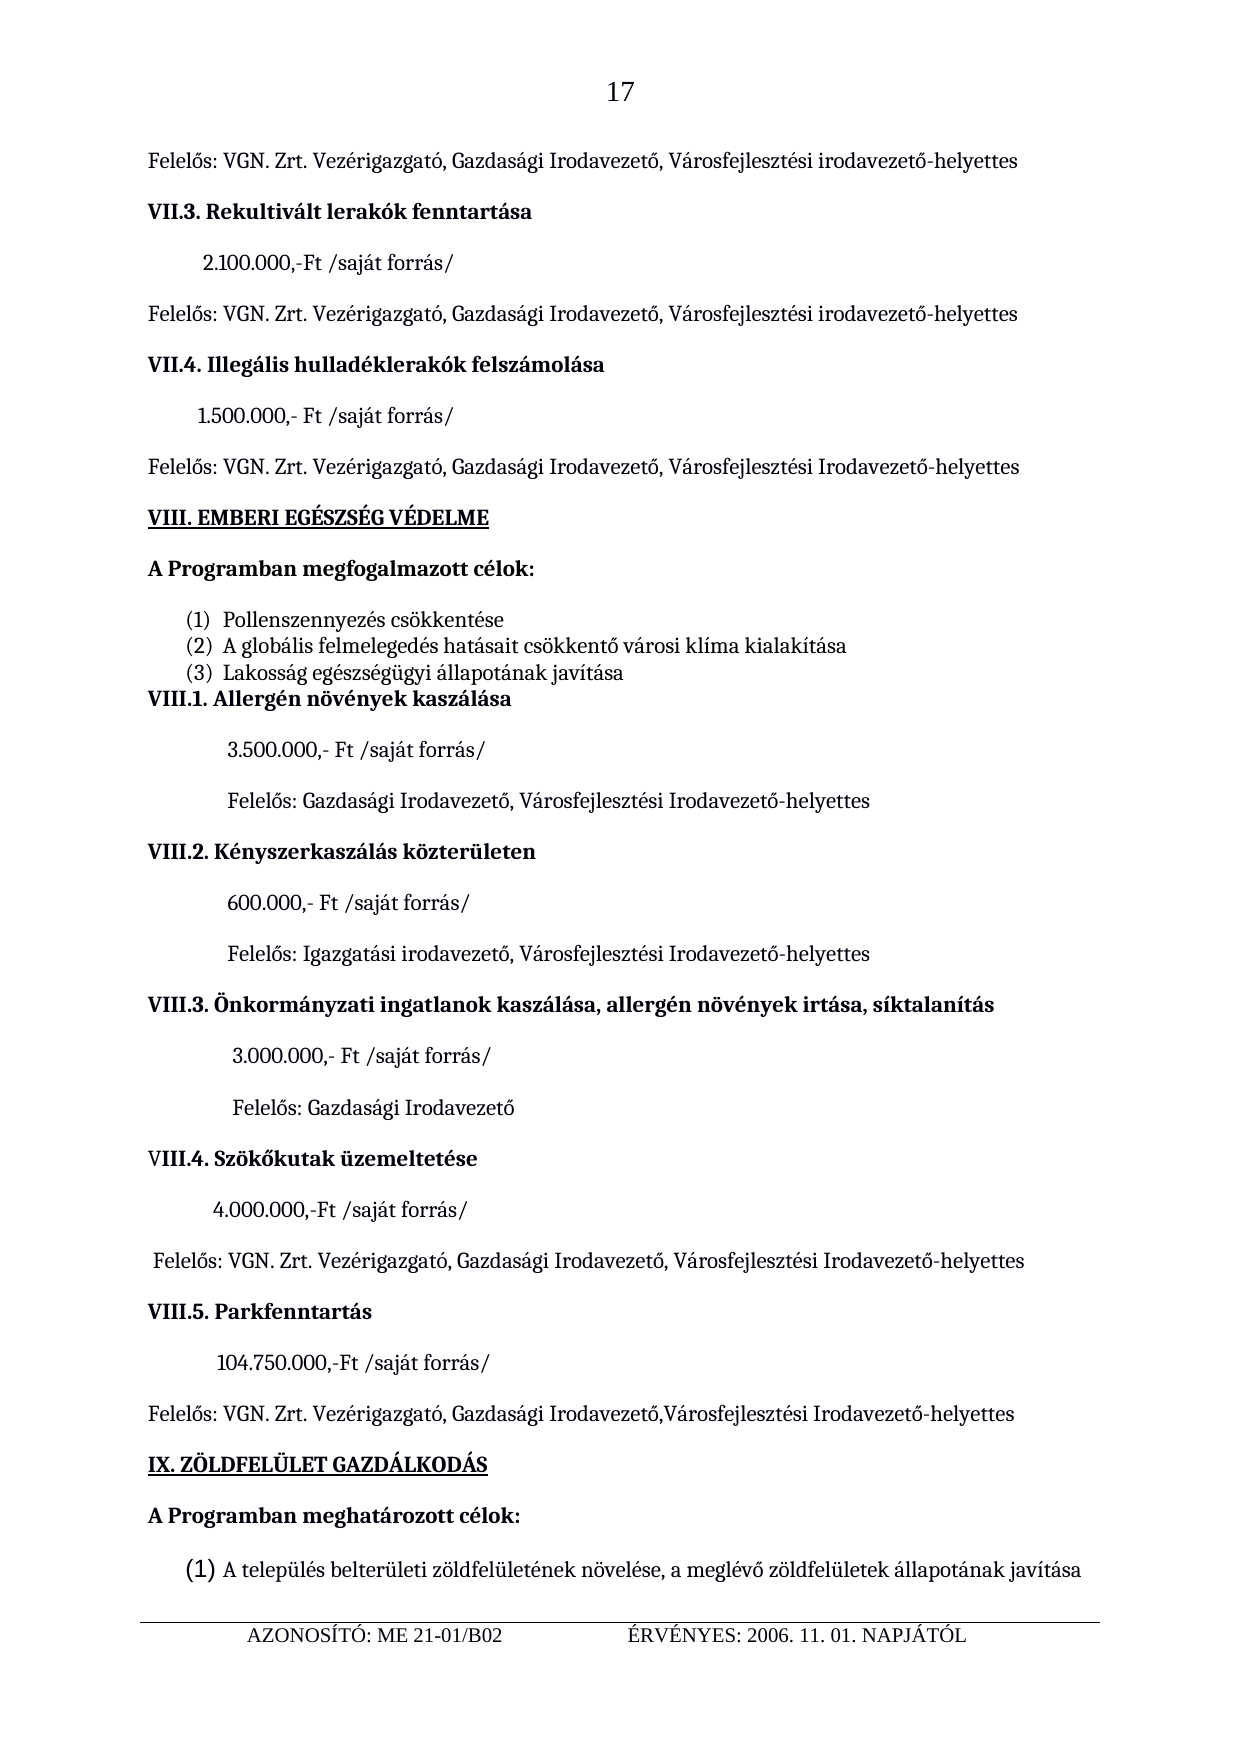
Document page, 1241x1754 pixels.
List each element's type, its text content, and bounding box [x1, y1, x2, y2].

text VIII.3. Önkormányzati ingatlanok kaszálása, allergén növények irtása, síktalanítás [148, 992, 1093, 1019]
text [148, 148, 1093, 174]
text Felelős: Igazgatási irodavezető, Városfejlesztési Irodavezető-helyettes [192, 941, 1093, 968]
text 3.000.000,- Ft /saját forrás/ [148, 1043, 1093, 1070]
text Felelős: VGN. Zrt. Vezérigazgató, Gazdasági Irodavezető,Városfejlesztési Irodavezető-helyettes [148, 1401, 1093, 1427]
text VIII.5. Parkfenntartás [148, 1298, 1093, 1325]
text Felelős: Gazdasági Irodavezető, Városfejlesztési Irodavezető-helyettes [192, 788, 1093, 814]
text IX. ZÖLDFELÜLET GAZDÁLKODÁS [148, 1452, 1093, 1478]
text 2.100.000,-Ft /saját forrás/ [148, 250, 1093, 276]
text VIII.2. Kényszerkaszálás közterületen [148, 839, 1093, 866]
text Felelős: VGN. Zrt. Vezérigazgató, Gazdasági Irodavezető, Városfejlesztési Irodavezető-helyettes [148, 1247, 1093, 1274]
text A Programban megfogalmazott célok: [148, 556, 1093, 582]
text 1.500.000,- Ft /saját forrás/ [148, 403, 1093, 429]
text 600.000,- Ft /saját forrás/ [148, 890, 1093, 917]
list Pollenszennyezés csökkentése [185, 607, 1093, 633]
text VIII. EMBERI EGÉSZSÉG VÉDELME [148, 505, 1093, 531]
text VIII.1. Allergén növények kaszálása [148, 686, 1093, 712]
list A globális felmelegedés hatásait csökkentő városi klíma kialakítása [185, 633, 1093, 660]
list Lakosság egészségügyi állapotának javítása [185, 660, 1093, 686]
text 104.750.000,-Ft /saját forrás/ [192, 1349, 1093, 1376]
text Felelős: VGN. Zrt. Vezérigazgató, Gazdasági Irodavezető, Városfejlesztési irodavezető-helyettes [148, 301, 1093, 327]
text 3.500.000,- Ft /saját forrás/ [148, 737, 1093, 763]
text 4.000.000,-Ft /saját forrás/ [148, 1196, 1093, 1223]
text Felelős: VGN. Zrt. Vezérigazgató, Gazdasági Irodavezető, Városfejlesztési Irodavezető-helyettes [148, 454, 1093, 480]
list A település belterületi zöldfelületének növelése, a meglévő zöldfelületek állapotának javítása [185, 1554, 1093, 1583]
text VII.3. Rekultivált lerakók fenntartása [148, 199, 1093, 225]
text A Programban meghatározott célok: [148, 1503, 1093, 1529]
text VIII.4. Szökőkutak üzemeltetése [148, 1145, 1093, 1172]
text Felelős: Gazdasági Irodavezető [192, 1094, 1093, 1121]
text VII.4. Illegális hulladéklerakók felszámolása [148, 352, 1093, 378]
